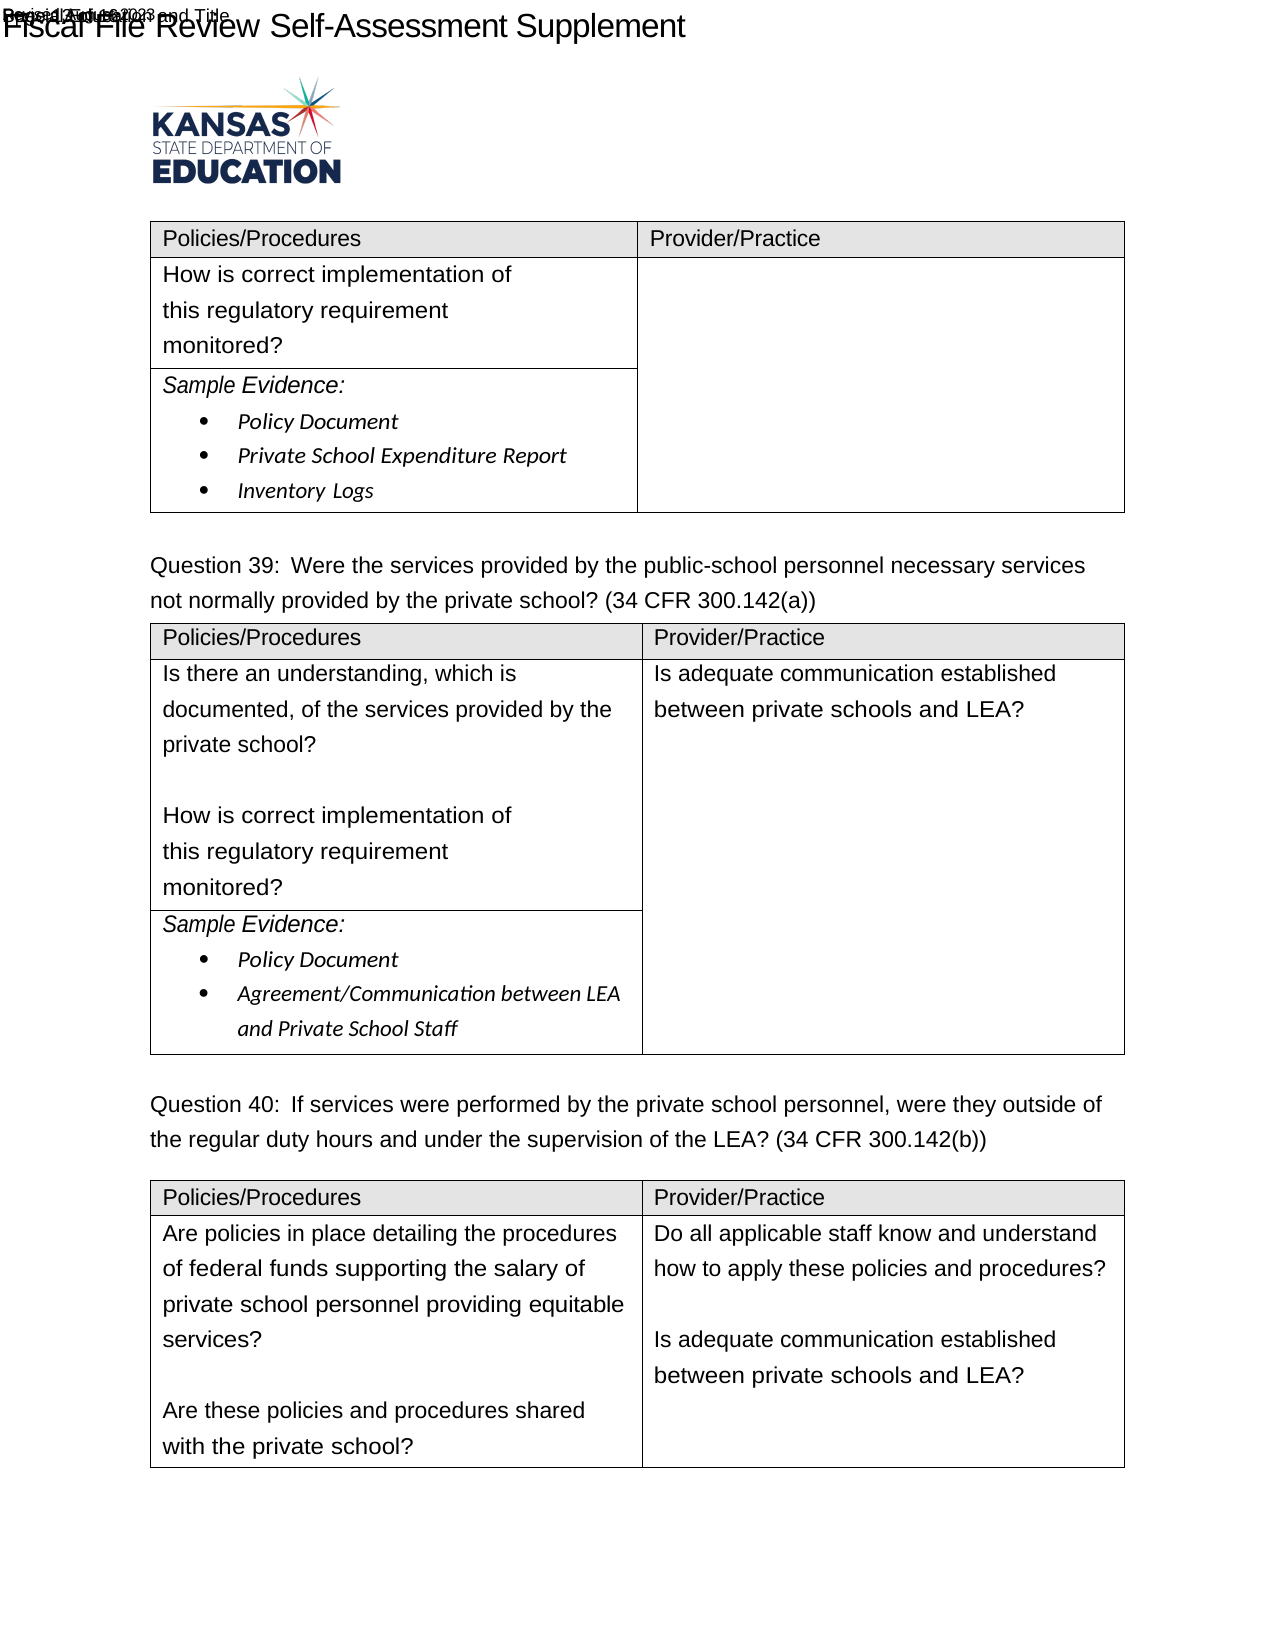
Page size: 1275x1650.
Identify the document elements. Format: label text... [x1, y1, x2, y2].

table_cell Sample Evidence: Policy Document Private School Expenditure Report Inventory Logs [151, 369, 637, 512]
text Question 40: If services were performed by the private school personnel, were they outside of the regular duty hours and under the supervision of the LEA? (34 CFR 300.142(b)) [150, 1091, 1132, 1153]
table_header Policies/Procedures [151, 624, 642, 659]
table_header Provider/Practice [643, 1181, 1124, 1215]
text Question 39: Were the services provided by the public-school personnel necessary services not normally provided by the private school? (34 CFR 300.142(a)) [150, 552, 1105, 614]
table_header Provider/Practice [638, 222, 1124, 257]
table_cell How is correct implementation of this regulatory requirement monitored? [151, 258, 637, 368]
table_header Policies/Procedures [151, 222, 637, 257]
table_cell Is there an understanding, which is documented, of the services provided by the private school? How is correct implementation of this regulatory requirement monitored? [151, 660, 642, 910]
table_cell [638, 258, 1124, 512]
table_cell Is adequate communication established between private schools and LEA? [643, 660, 1124, 1054]
table_header Policies/Procedures [151, 1181, 642, 1215]
picture [150, 75, 343, 185]
table_cell Do all applicable staff know and understand how to apply these policies and procedures? Is adequate communication established between private schools and LEA? [643, 1216, 1124, 1467]
table_cell Sample Evidence: Policy Document Agreement/Communication between LEA and Private School Staff [151, 911, 642, 1054]
table_header Provider/Practice [643, 624, 1124, 659]
table_cell Are policies in place detailing the procedures of federal funds supporting the salary of private school personnel providing equitable services? Are these policies and procedures shared with the private school? [151, 1216, 642, 1467]
